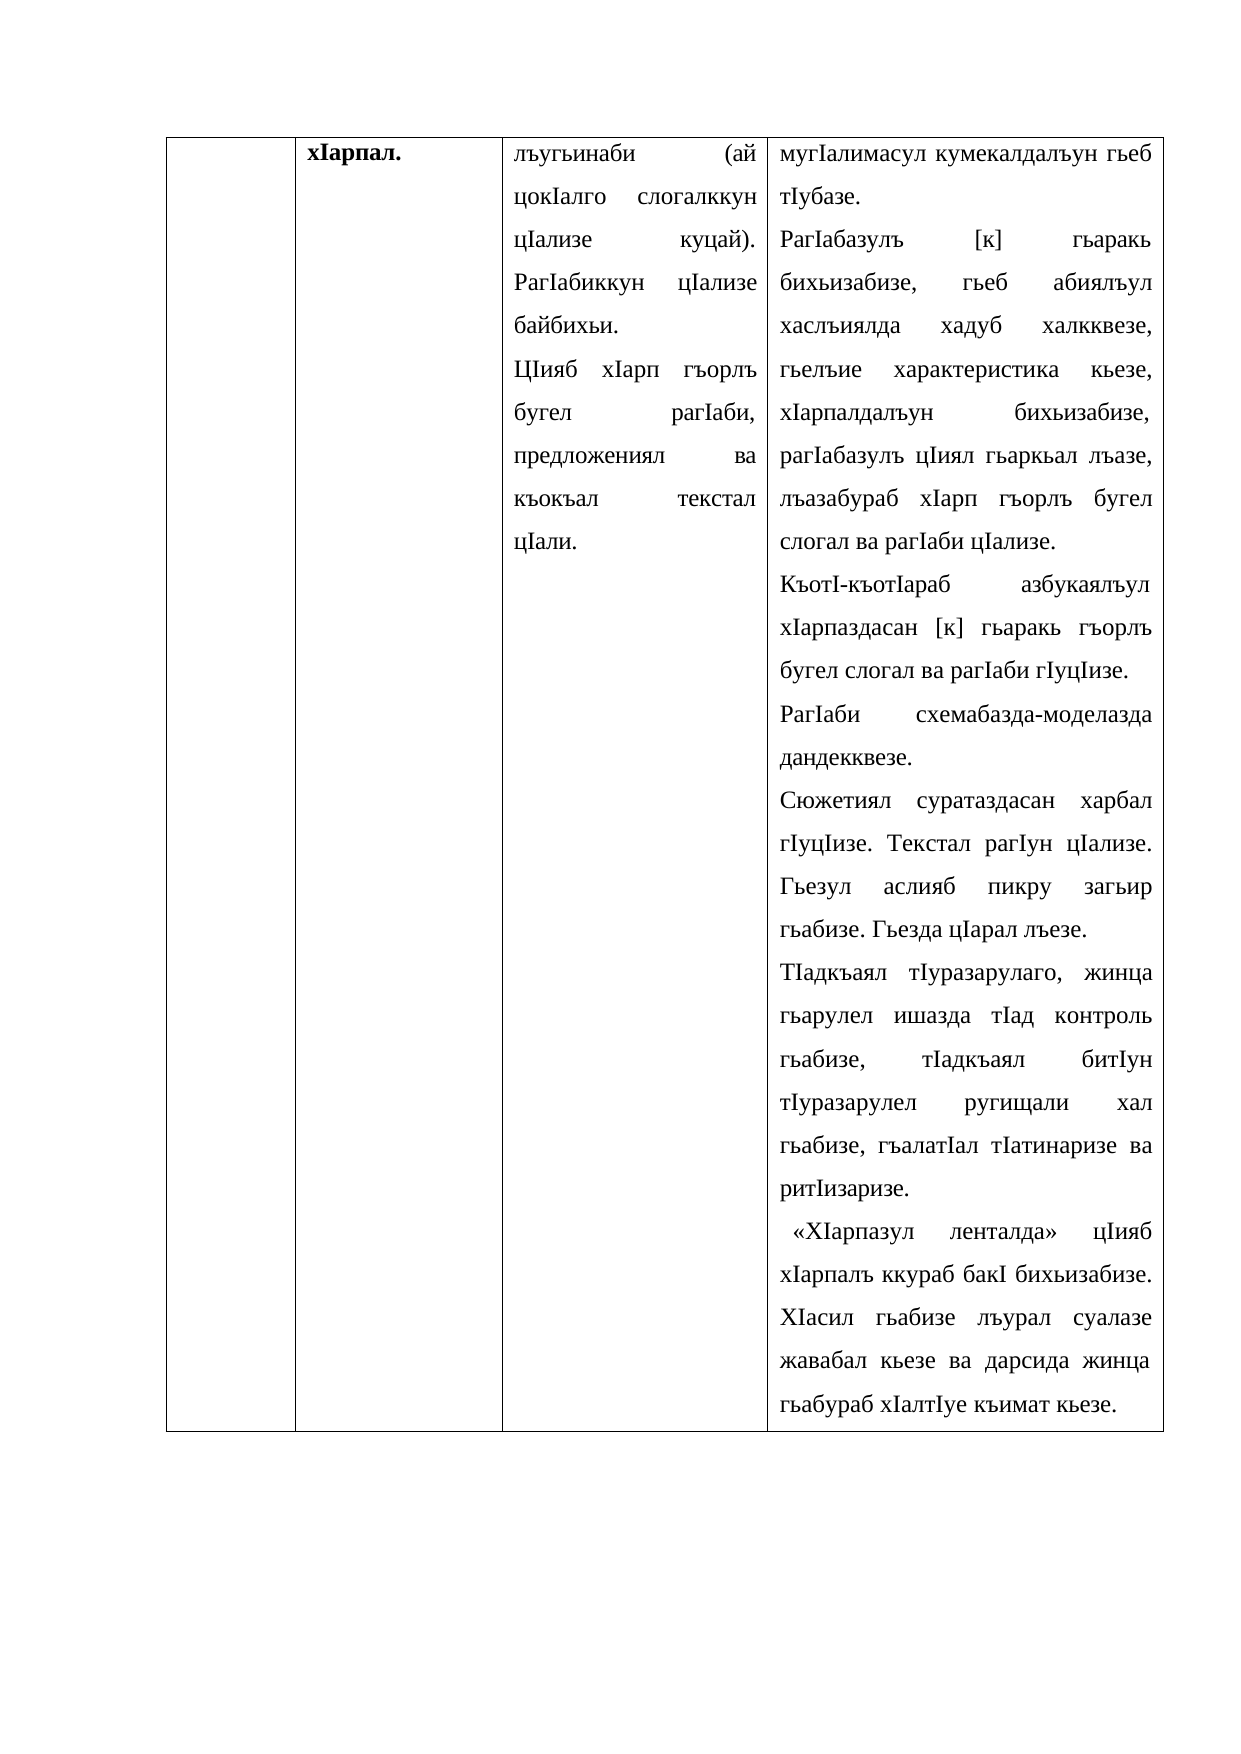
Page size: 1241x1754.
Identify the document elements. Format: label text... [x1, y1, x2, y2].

table_header мугIалимасул кумекалдалъун гьеб тIубазе. РагIабазулъ [к] гьаракь бихьизабизе, гьеб абиялъул хаслъиялда хадуб халкквезе, гьелъие характеристика кьезе, хIарпалдалъун бихьизабизе, рагIабазулъ цIиял гьаркьал лъазе, лъазабураб хIарп гъорлъ бугел слогал ва рагIаби цIализе. КъотI-къотIараб азбукаялъул хIарпаздасан [к] гьаракь гъорлъ бугел слогал ва рагIаби гIуцIизе. РагIаби схемабазда-моделазда дандекквезе. Сюжетиял суратаздасан харбал гIуцIизе. Текстал рагIун цIализе. Гьезул аслияб пикру загьир гьабизе. Гьезда цIарал лъезе. ТIадкъаял тIуразарулаго, жинца гьарулел ишазда тIад контроль гьабизе, тIадкъаял битIун тIуразарулел ругищали хал гьабизе, гъалатIал тIатинаризе ва ритIизаризе. «ХIарпазул ленталда» цIияб хIарпалъ ккураб бакI бихьизабизе. ХIасил гьабизе лъурал суалазе жавабал кьезе ва дарсида жинца гьабураб хIалтIуе къимат кьезе. [768, 138, 1163, 1431]
table_header лъугьинаби (ай цокIалго слогалккун цIализе куцай). РагIабиккун цIализе байбихьи. ЦIияб хIарп гъорлъ бугел рагIаби, предложениял ва къокъал текстал цIали. [503, 138, 767, 1431]
table_header [167, 138, 295, 1431]
table_header хIарпал. [296, 138, 502, 1431]
